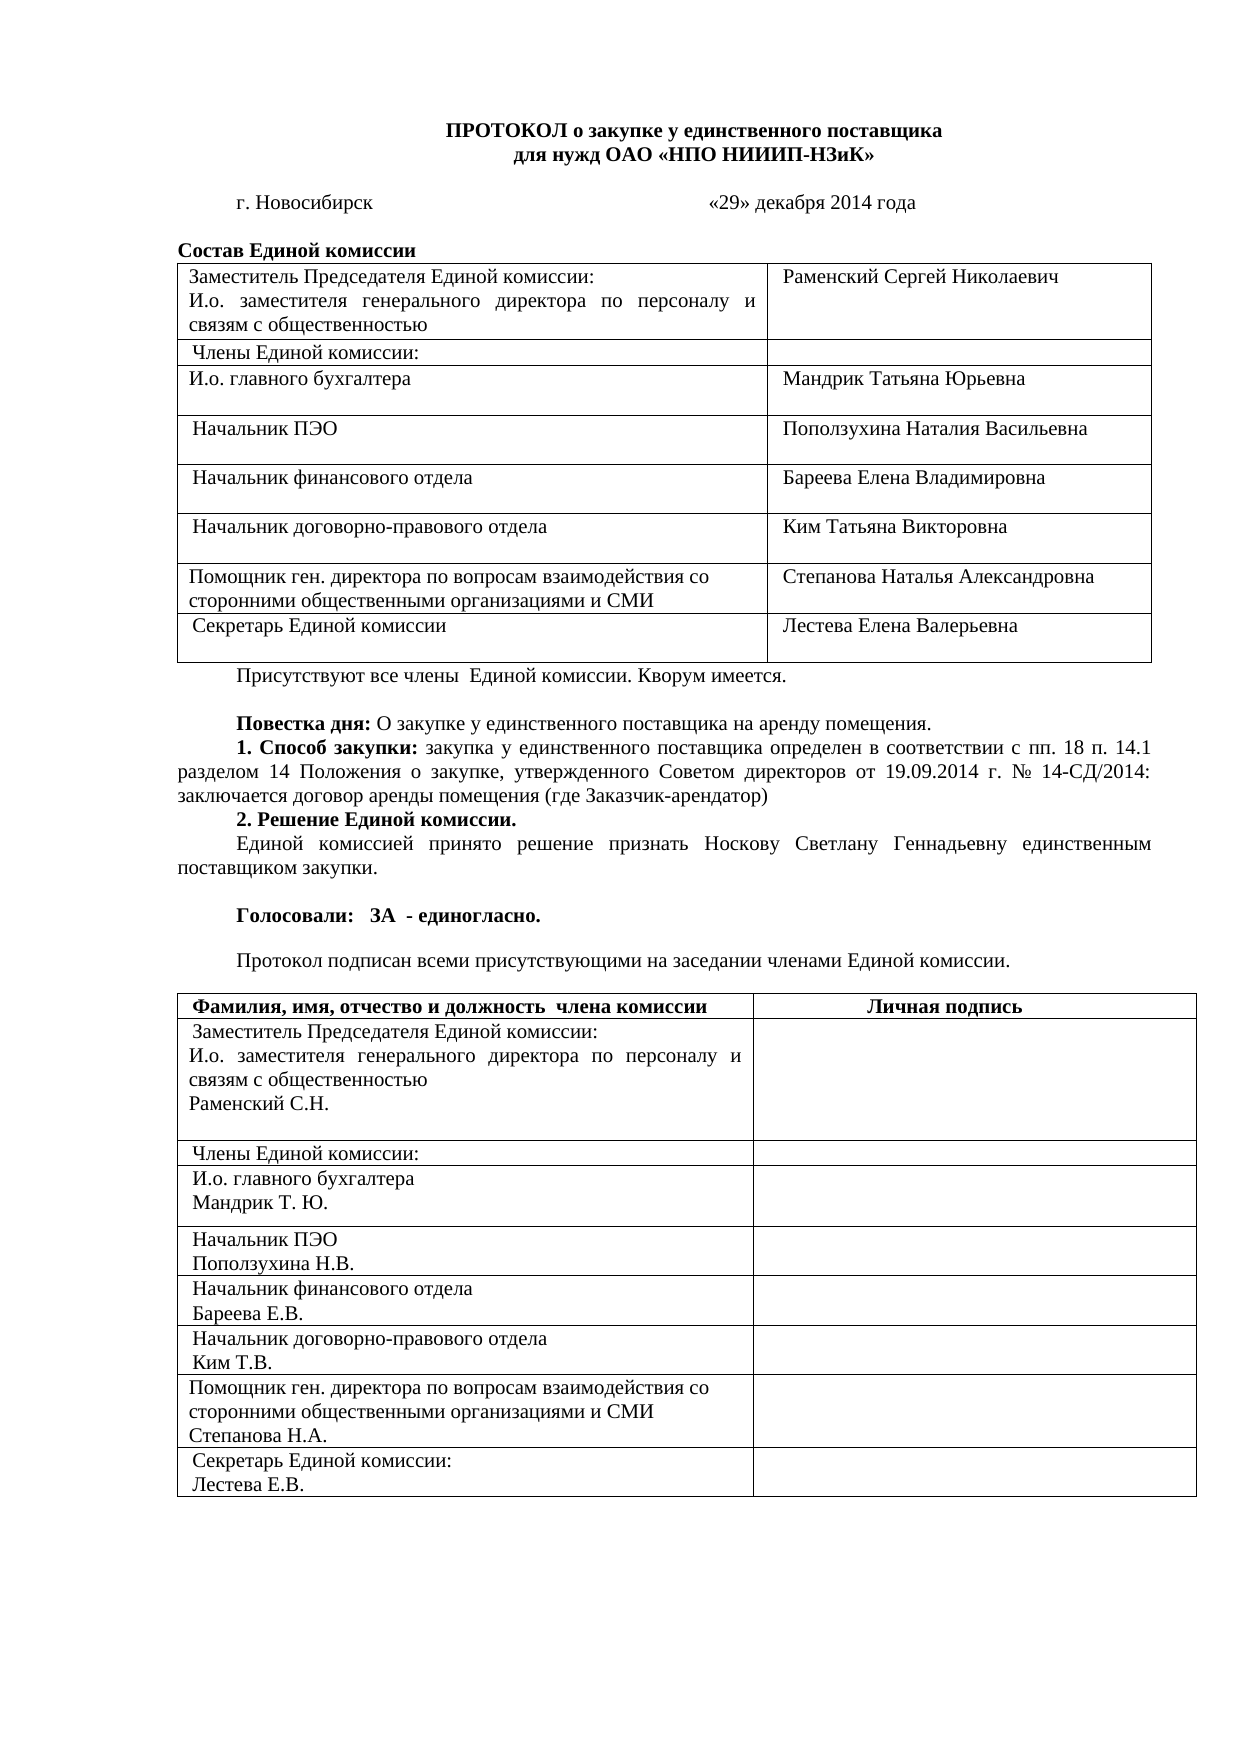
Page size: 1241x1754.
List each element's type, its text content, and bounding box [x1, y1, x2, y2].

text для нужд ОАО «НПО НИИИП-НЗиК» [177, 142, 1152, 166]
table_cell Начальник ПЭО [178, 416, 767, 464]
table_cell Помощник ген. директора по вопросам взаимодействия со сторонними общественными организациями и СМИ Степанова Н.А. [178, 1375, 753, 1447]
text 1. Способ закупки: закупка у единственного поставщика определен в соответствии с пп. 18 п. 14.1 разделом 14 Положения о закупке, утвержденного Советом директоров от 19.09.2014 г. № 14-СД/2014: заключается договор аренды помещения (где Заказчик-арендатор) [177, 735, 1152, 807]
table_cell [754, 1276, 1196, 1324]
table_cell И.о. главного бухгалтера [178, 366, 767, 415]
table_cell Начальник финансового отдела Бареева Е.В. [178, 1276, 753, 1324]
table_cell Лестева Елена Валерьевна [768, 614, 1151, 662]
text Голосовали: ЗА - единогласно. [177, 903, 1152, 927]
table_cell Поползухина Наталия Васильевна [768, 416, 1151, 464]
text ПРОТОКОЛ о закупке у единственного поставщика [177, 118, 1152, 142]
table_cell Начальник договорно-правового отдела [178, 514, 767, 562]
table_cell [754, 1166, 1196, 1226]
table_header Заместитель Председателя Единой комиссии: И.о. заместителя генерального директора по персоналу и связям с общественностью [178, 264, 767, 339]
table_cell [754, 1375, 1196, 1447]
table_cell [754, 1227, 1196, 1275]
text г. Новосибирск «29» декабря 2014 года [177, 190, 1152, 214]
table_cell Начальник договорно-правового отдела Ким Т.В. [178, 1326, 753, 1374]
text Протокол подписан всеми присутствующими на заседании членами Единой комиссии. [177, 948, 1152, 972]
table_cell Мандрик Татьяна Юрьевна [768, 366, 1151, 415]
text 2. Решение Единой комиссии. [177, 807, 1152, 831]
table_cell Степанова Наталья Александровна [768, 564, 1151, 612]
table_cell Помощник ген. директора по вопросам взаимодействия со сторонними общественными организациями и СМИ [178, 564, 767, 612]
table_cell [754, 1326, 1196, 1374]
table_cell Заместитель Председателя Единой комиссии: И.о. заместителя генерального директора по персоналу и связям с общественностью Раменский С.Н. [178, 1019, 753, 1139]
table_cell Члены Единой комиссии: [178, 340, 767, 365]
table_cell [754, 1141, 1196, 1164]
table_cell И.о. главного бухгалтера Мандрик Т. Ю. [178, 1166, 753, 1226]
text Присутствуют все члены Единой комиссии. Кворум имеется. [177, 663, 1152, 687]
table_cell Начальник ПЭО Поползухина Н.В. [178, 1227, 753, 1275]
table_cell Бареева Елена Владимировна [768, 465, 1151, 513]
text Повестка дня: О закупке у единственного поставщика на аренду помещения. [177, 711, 1152, 735]
table_cell Начальник финансового отдела [178, 465, 767, 513]
text Состав Единой комиссии [177, 238, 1152, 262]
table_cell [754, 1019, 1196, 1139]
text Единой комиссией принято решение признать Носкову Светлану Геннадьевну единственным поставщиком закупки. [177, 831, 1152, 879]
table_cell Члены Единой комиссии: [178, 1141, 753, 1164]
table_cell Ким Татьяна Викторовна [768, 514, 1151, 562]
table_cell Секретарь Единой комиссии: Лестева Е.В. [178, 1448, 753, 1496]
table_cell [754, 1448, 1196, 1496]
table_cell Секретарь Единой комиссии [178, 614, 767, 662]
table_header Фамилия, имя, отчество и должность члена комиссии [178, 994, 753, 1018]
table_header Раменский Сергей Николаевич [768, 264, 1151, 339]
table_cell [768, 340, 1151, 365]
table_header Личная подпись [754, 994, 1196, 1018]
